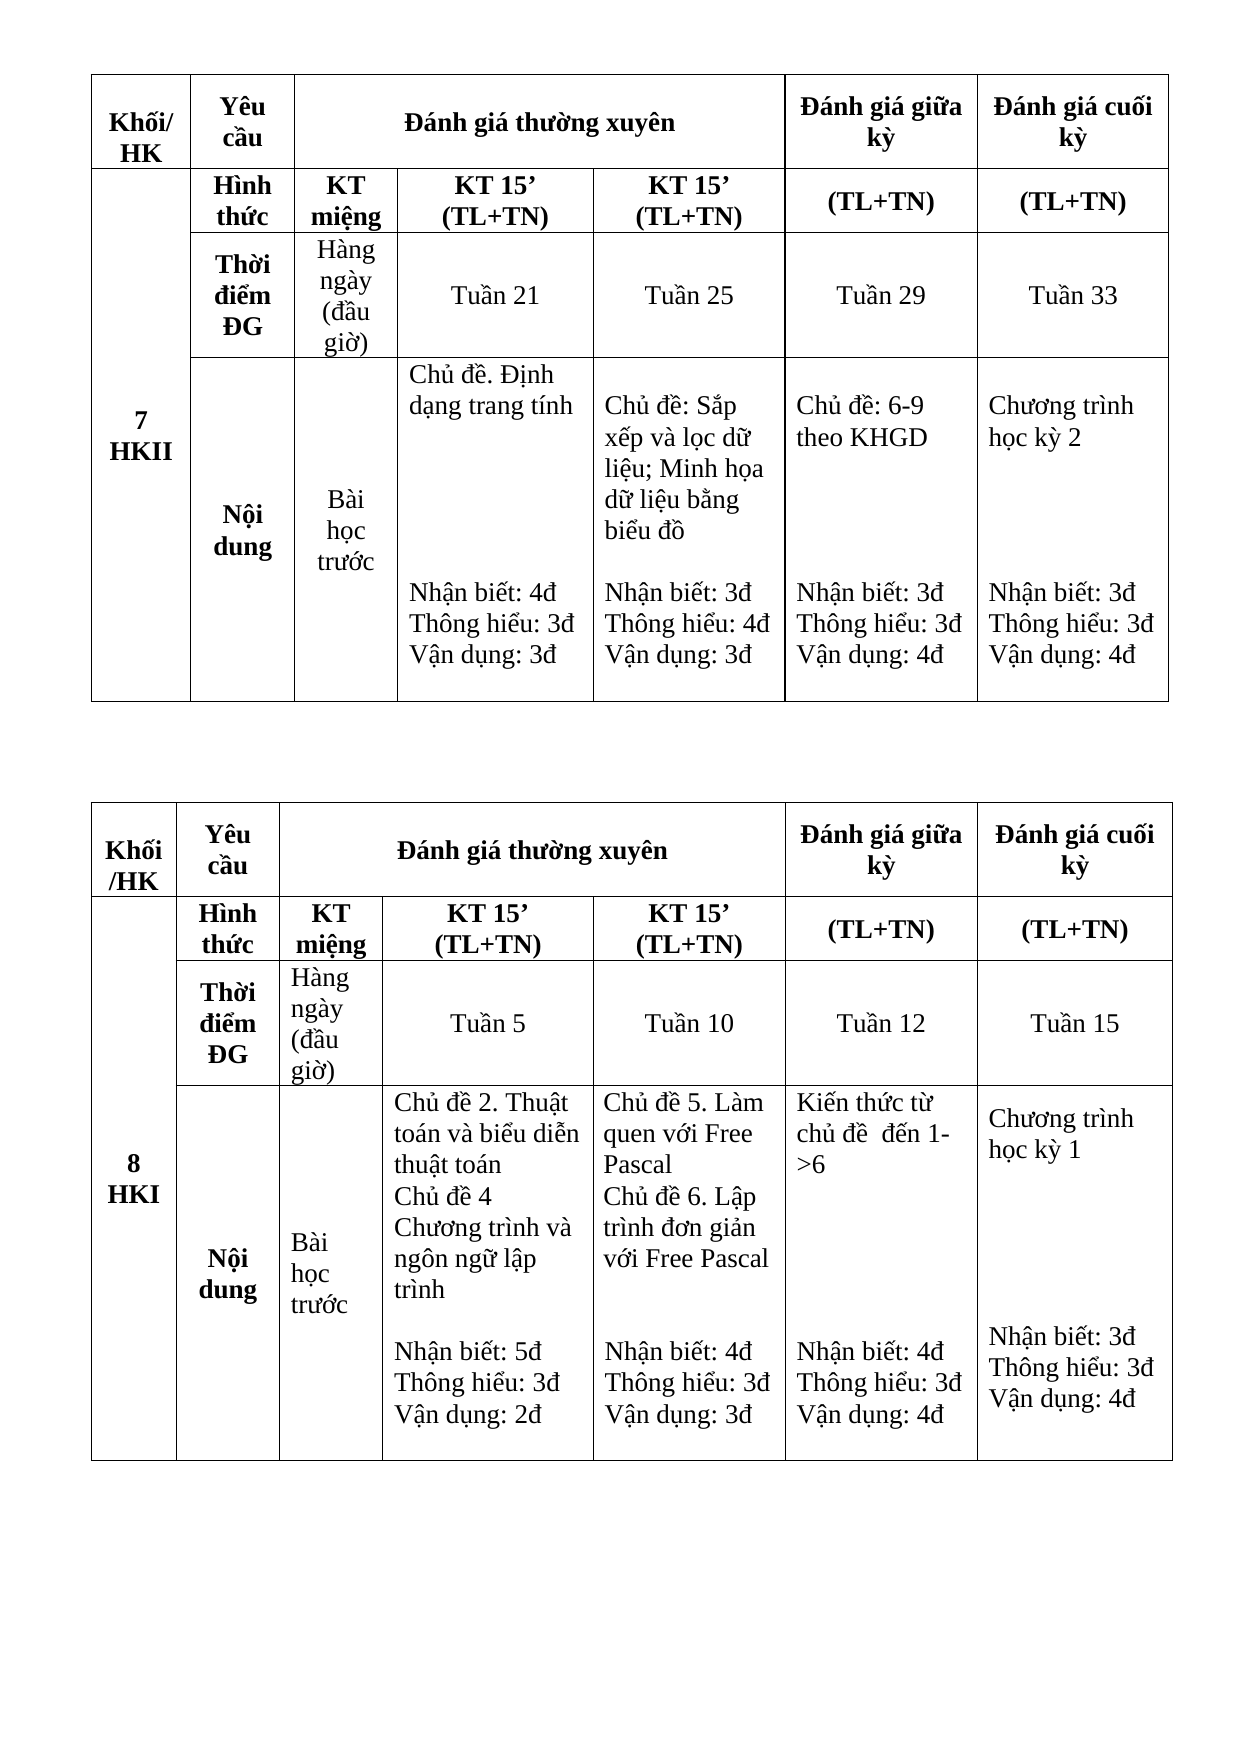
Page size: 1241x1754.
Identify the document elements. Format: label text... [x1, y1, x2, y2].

table_cell Tuần 5 [383, 961, 593, 1085]
table_cell KT 15’ (TL+TN) [398, 169, 593, 232]
table_header Khối/HK [92, 803, 176, 896]
table_cell 7 HKII [92, 169, 190, 701]
table_cell Chương trình học kỳ 1 Nhận biết: 3đ Thông hiểu: 3đ Vận dụng: 4đ [978, 1086, 1172, 1460]
table_cell KT 15’ (TL+TN) [594, 169, 784, 232]
table_cell Tuần 15 [978, 961, 1172, 1085]
table_cell Tuần 29 [786, 233, 977, 357]
table_cell Tuần 25 [594, 233, 784, 357]
table_header Đánh giá thường xuyên [295, 75, 784, 168]
table_cell Bài học trước [280, 1086, 382, 1460]
table_cell Chương trình học kỳ 2 Nhận biết: 3đ Thông hiểu: 3đ Vận dụng: 4đ [978, 358, 1168, 701]
table_header Đánh giá giữa kỳ [786, 803, 977, 896]
table_cell Tuần 33 [978, 233, 1168, 357]
table_cell Nội dung [177, 1086, 279, 1460]
table_cell Kiến thức từ chủ đề đến 1->6 Nhận biết: 4đ Thông hiểu: 3đ Vận dụng: 4đ [786, 1086, 977, 1460]
table_cell Chủ đề 5. Làm quen với Free Pascal Chủ đề 6. Lập trình đơn giản với Free Pascal Nhận biết: 4đ Thông hiểu: 3đ Vận dụng: 3đ [594, 1086, 785, 1460]
table_cell Hình thức [191, 169, 294, 232]
table_cell (TL+TN) [978, 897, 1172, 959]
table_header Đánh giá giữa kỳ [786, 75, 977, 168]
table_cell Tuần 10 [594, 961, 785, 1085]
table_cell (TL+TN) [786, 169, 977, 232]
table_cell Bài học trước [295, 358, 397, 701]
table_header Khối/HK [92, 75, 190, 168]
table_cell 8 HKI [92, 897, 176, 1460]
table_cell KT 15’ (TL+TN) [594, 897, 785, 959]
table_cell Thời điểm ĐG [191, 233, 294, 357]
table_cell Chủ đề: Sắp xếp và lọc dữ liệu; Minh họa dữ liệu bằng biểu đồ Nhận biết: 3đ Thông hiểu: 4đ Vận dụng: 3đ [594, 358, 784, 701]
table_cell Chủ đề 2. Thuật toán và biểu diễn thuật toán Chủ đề 4 Chương trình và ngôn ngữ lập trình Nhận biết: 5đ Thông hiểu: 3đ Vận dụng: 2đ [383, 1086, 593, 1460]
table_header Đánh giá cuối kỳ [978, 803, 1172, 896]
table_cell KT miệng [280, 897, 382, 959]
table_cell KT 15’ (TL+TN) [383, 897, 593, 959]
table_header Đánh giá cuối kỳ [978, 75, 1168, 168]
table_cell Nội dung [191, 358, 294, 701]
table_cell Hàng ngày (đầu giờ) [280, 961, 382, 1085]
table_cell (TL+TN) [786, 897, 977, 959]
table_cell Chủ đề. Định dạng trang tính Nhận biết: 4đ Thông hiểu: 3đ Vận dụng: 3đ [398, 358, 593, 701]
table_cell Chủ đề: 6-9 theo KHGD Nhận biết: 3đ Thông hiểu: 3đ Vận dụng: 4đ [786, 358, 977, 701]
table_cell Hình thức [177, 897, 279, 959]
table_cell Thời điểm ĐG [177, 961, 279, 1085]
table_cell KT miệng [295, 169, 397, 232]
table_header Đánh giá thường xuyên [280, 803, 785, 896]
table_cell (TL+TN) [978, 169, 1168, 232]
table_cell Tuần 12 [786, 961, 977, 1085]
table_header Yêu cầu [191, 75, 294, 168]
table_cell Hàng ngày (đầu giờ) [295, 233, 397, 357]
table_header Yêu cầu [177, 803, 279, 896]
table_cell Tuần 21 [398, 233, 593, 357]
